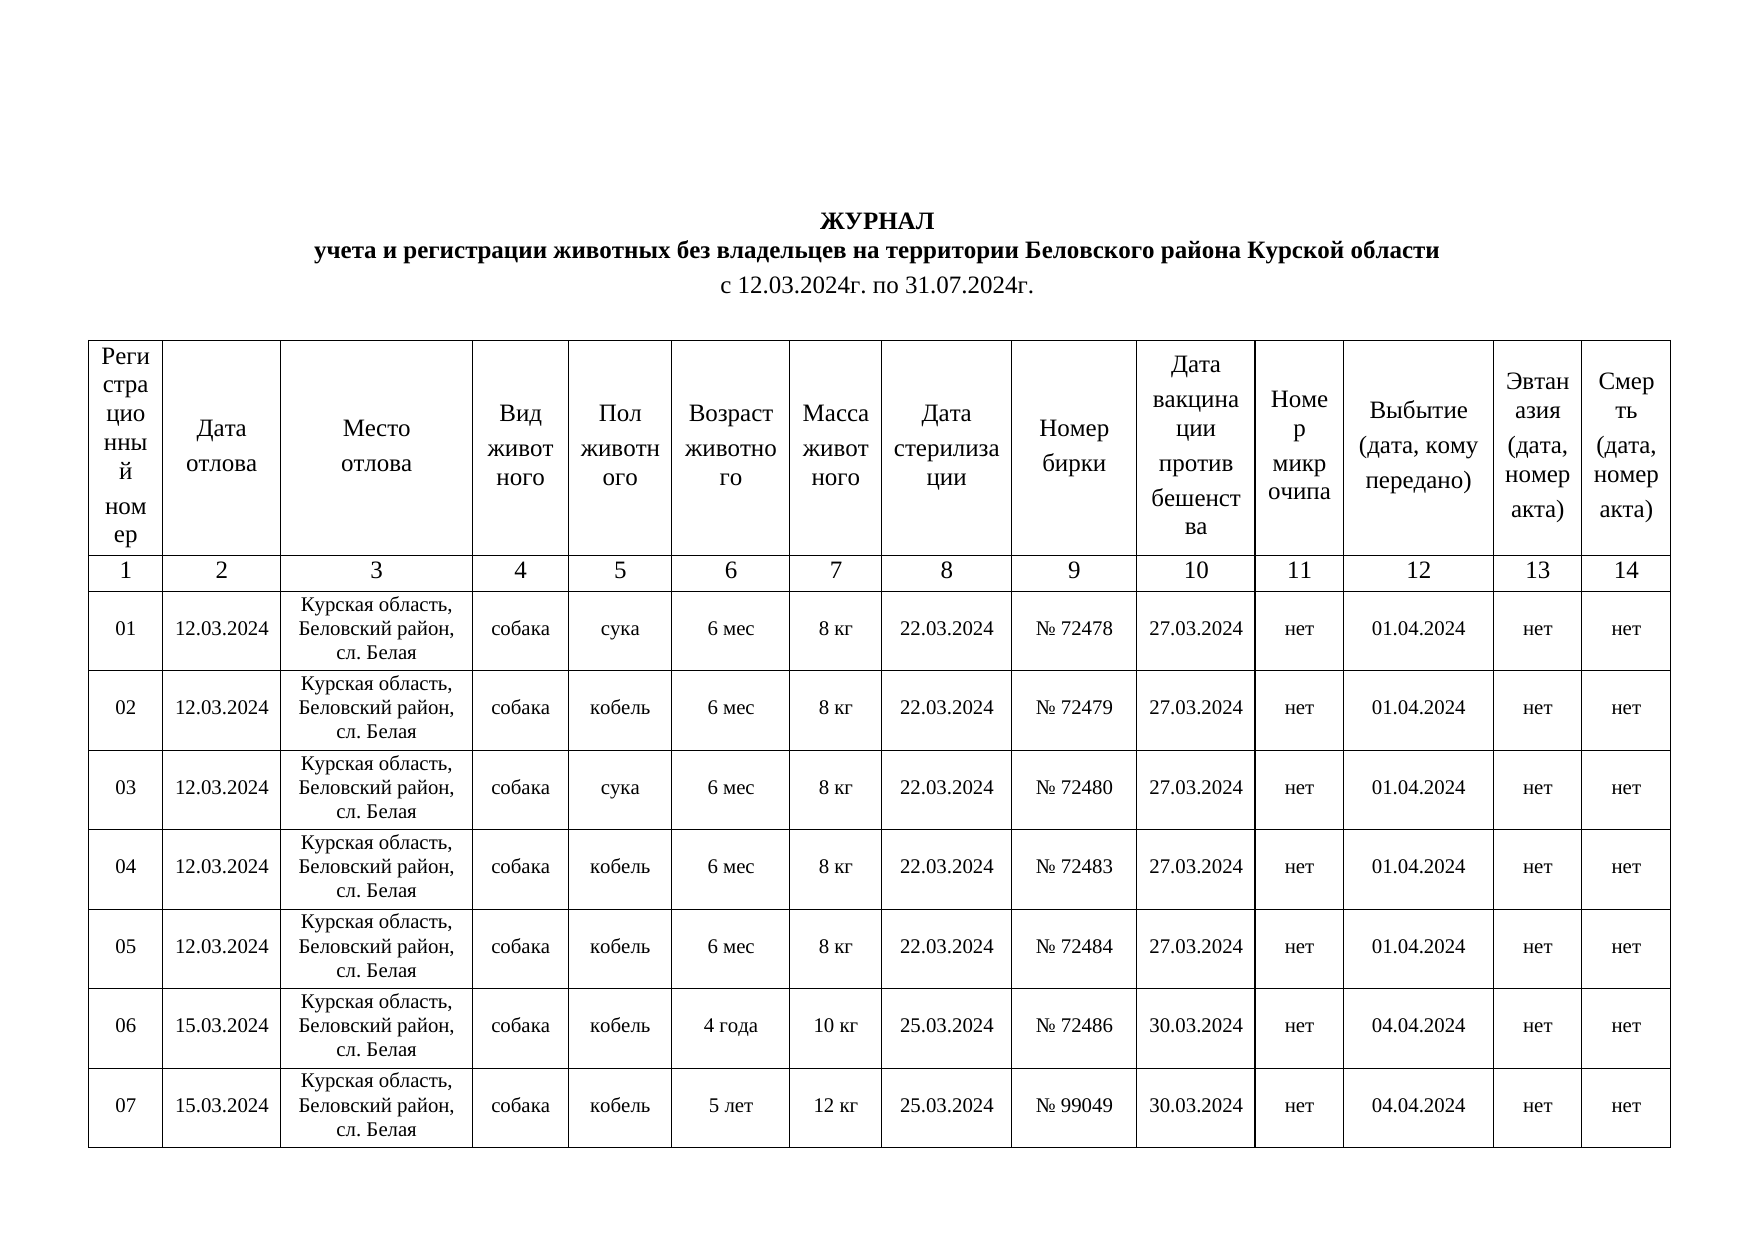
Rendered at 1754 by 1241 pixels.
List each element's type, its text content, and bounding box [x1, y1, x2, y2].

table_cell № 72479 [1012, 671, 1136, 749]
table_header Дата отлова [163, 341, 280, 554]
table_cell кобель [569, 1069, 671, 1147]
table_cell нет [1582, 910, 1670, 988]
table_cell нет [1582, 989, 1670, 1067]
table_cell 04.04.2024 [1344, 1069, 1493, 1147]
table_cell 30.03.2024 [1137, 1069, 1254, 1147]
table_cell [281, 989, 472, 1067]
table_cell Курская область, Беловский район, сл. Белая [281, 592, 472, 670]
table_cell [281, 1069, 472, 1147]
table_cell нет [1256, 751, 1343, 829]
table_cell Курская область, Беловский район, сл. Белая [281, 671, 472, 749]
table_cell нет [1582, 830, 1670, 908]
table_cell 12.03.2024 [163, 910, 280, 988]
table_cell 27.03.2024 [1137, 671, 1254, 749]
table_header Регистрационный номер [89, 341, 162, 554]
table_header Номер бирки [1012, 341, 1136, 554]
table_cell 10 кг [790, 989, 881, 1067]
table_cell № 72480 [1012, 751, 1136, 829]
table_cell 6 мес [672, 592, 789, 670]
table_cell 06 [89, 989, 162, 1067]
table_cell 02 [89, 671, 162, 749]
table_cell 01.04.2024 [1344, 830, 1493, 908]
table_cell 01.04.2024 [1344, 751, 1493, 829]
table_cell 01.04.2024 [1344, 592, 1493, 670]
table_cell 7 [790, 556, 881, 591]
table_cell 1 [89, 556, 162, 591]
table_cell Курская область, Беловский район, сл. Белая [281, 751, 472, 829]
table_cell сука [569, 751, 671, 829]
table_cell нет [1582, 592, 1670, 670]
table_cell 22.03.2024 [882, 751, 1011, 829]
table_cell 6 мес [672, 910, 789, 988]
table_cell 12 кг [790, 1069, 881, 1147]
table_header Место отлова [281, 341, 472, 554]
table_cell нет [1582, 1069, 1670, 1147]
table_cell 12 [1344, 556, 1493, 591]
table_cell 27.03.2024 [1137, 751, 1254, 829]
table_cell собака [473, 671, 568, 749]
table_cell 01.04.2024 [1344, 671, 1493, 749]
table_cell собака [473, 989, 568, 1067]
table_cell 12.03.2024 [163, 751, 280, 829]
table_cell 4 года [672, 989, 789, 1067]
table_cell 15.03.2024 [163, 989, 280, 1067]
table_header Возраст животного [672, 341, 789, 554]
table_cell нет [1494, 592, 1581, 670]
table_cell 5 лет [672, 1069, 789, 1147]
table_header Вид животного [473, 341, 568, 554]
table_cell 05 [89, 910, 162, 988]
table_cell нет [1494, 830, 1581, 908]
table_cell нет [1582, 751, 1670, 829]
table_cell 6 мес [672, 671, 789, 749]
table_cell 12.03.2024 [163, 671, 280, 749]
table_cell 8 [882, 556, 1011, 591]
table_header Эвтаназия (дата, номер акта) [1494, 341, 1581, 554]
text с 12.03.2024г. по 31.07.2024г. [118, 270, 1636, 298]
table_header Дата стерилизации [882, 341, 1011, 554]
table_cell 12.03.2024 [163, 592, 280, 670]
table_cell 8 кг [790, 671, 881, 749]
table_cell 3 [281, 556, 472, 591]
table_cell 6 мес [672, 751, 789, 829]
table_cell 13 [1494, 556, 1581, 591]
table_cell собака [473, 910, 568, 988]
table_cell 04.04.2024 [1344, 989, 1493, 1067]
table_cell 8 кг [790, 830, 881, 908]
table_cell нет [1494, 671, 1581, 749]
table_header Масса животного [790, 341, 881, 554]
table_cell 2 [163, 556, 280, 591]
table_cell 14 [1582, 556, 1670, 591]
table_cell 9 [1012, 556, 1136, 591]
table_cell 6 [672, 556, 789, 591]
table_cell 25.03.2024 [882, 1069, 1011, 1147]
table_cell 30.03.2024 [1137, 989, 1254, 1067]
table_cell 01 [89, 592, 162, 670]
table_cell № 72478 [1012, 592, 1136, 670]
table_cell 22.03.2024 [882, 671, 1011, 749]
table_cell собака [473, 751, 568, 829]
table_cell 10 [1137, 556, 1254, 591]
table_cell кобель [569, 989, 671, 1067]
table_cell 27.03.2024 [1137, 830, 1254, 908]
table_cell 22.03.2024 [882, 592, 1011, 670]
table_cell сука [569, 592, 671, 670]
table_cell 22.03.2024 [882, 910, 1011, 988]
table_cell кобель [569, 910, 671, 988]
table_cell 07 [89, 1069, 162, 1147]
table_header Смерть (дата, номер акта) [1582, 341, 1670, 554]
table_cell 8 кг [790, 910, 881, 988]
table_cell Курская область, Беловский район, сл. Белая [281, 830, 472, 908]
table_cell 4 [473, 556, 568, 591]
table_cell нет [1256, 910, 1343, 988]
table_cell нет [1582, 671, 1670, 749]
table_cell 15.03.2024 [163, 1069, 280, 1147]
table_cell 27.03.2024 [1137, 592, 1254, 670]
table_cell нет [1256, 671, 1343, 749]
table_cell 01.04.2024 [1344, 910, 1493, 988]
table_cell 5 [569, 556, 671, 591]
table_cell 27.03.2024 [1137, 910, 1254, 988]
table_cell нет [1256, 989, 1343, 1067]
table_cell нет [1494, 989, 1581, 1067]
table_cell нет [1256, 1069, 1343, 1147]
table_cell нет [1256, 830, 1343, 908]
table_cell № 72483 [1012, 830, 1136, 908]
table_cell 22.03.2024 [882, 830, 1011, 908]
text ЖУРНАЛ [118, 206, 1636, 235]
table_cell собака [473, 1069, 568, 1147]
table_cell № 72484 [1012, 910, 1136, 988]
table_cell 6 мес [672, 830, 789, 908]
table_cell № 99049 [1012, 1069, 1136, 1147]
table_cell 11 [1256, 556, 1343, 591]
table_cell 12.03.2024 [163, 830, 280, 908]
table_cell 8 кг [790, 751, 881, 829]
table_header Выбытие (дата, кому передано) [1344, 341, 1493, 554]
table_header Номер микрочипа [1256, 341, 1343, 554]
table_cell нет [1256, 592, 1343, 670]
table_cell кобель [569, 830, 671, 908]
table_cell нет [1494, 1069, 1581, 1147]
table_cell нет [1494, 751, 1581, 829]
table_cell 04 [89, 830, 162, 908]
table_cell № 72486 [1012, 989, 1136, 1067]
text учета и регистрации животных без владельцев на территории Беловского района Курской области [118, 235, 1636, 263]
table_cell собака [473, 592, 568, 670]
table_cell 25.03.2024 [882, 989, 1011, 1067]
table_cell Курская область, Беловский район, сл. Белая [281, 910, 472, 988]
table_cell нет [1494, 910, 1581, 988]
table_cell 8 кг [790, 592, 881, 670]
table_header Дата вакцинации против бешенства [1137, 341, 1254, 554]
table_cell 03 [89, 751, 162, 829]
table_cell собака [473, 830, 568, 908]
table_header Пол животного [569, 341, 671, 554]
table_cell кобель [569, 671, 671, 749]
